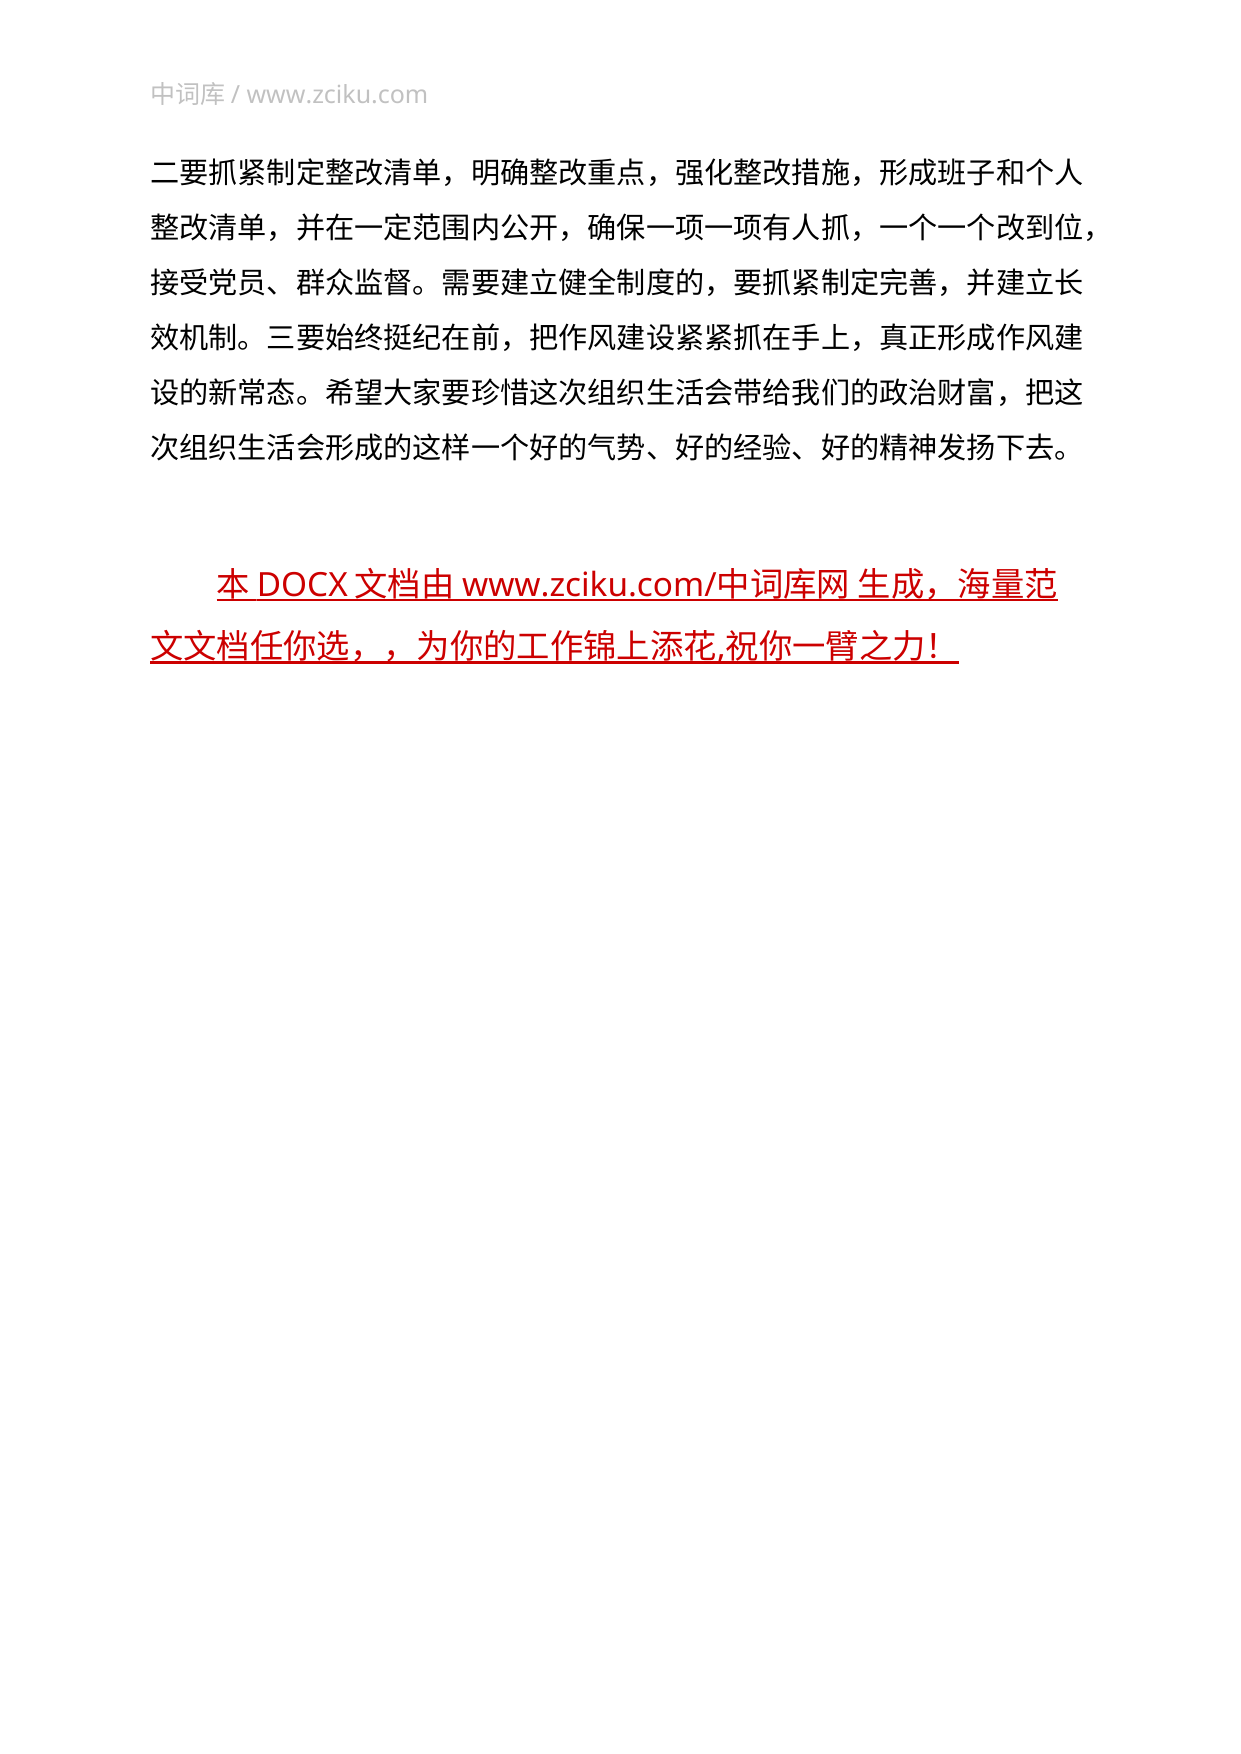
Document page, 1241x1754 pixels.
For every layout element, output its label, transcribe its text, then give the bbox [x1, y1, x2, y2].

text 本DOCX文档由 www.zciku.com/中词库网 生成，海量范文文档任你选，，为你的工作锦上添花,祝你一臂之力！ [150, 557, 1090, 669]
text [150, 150, 1090, 467]
